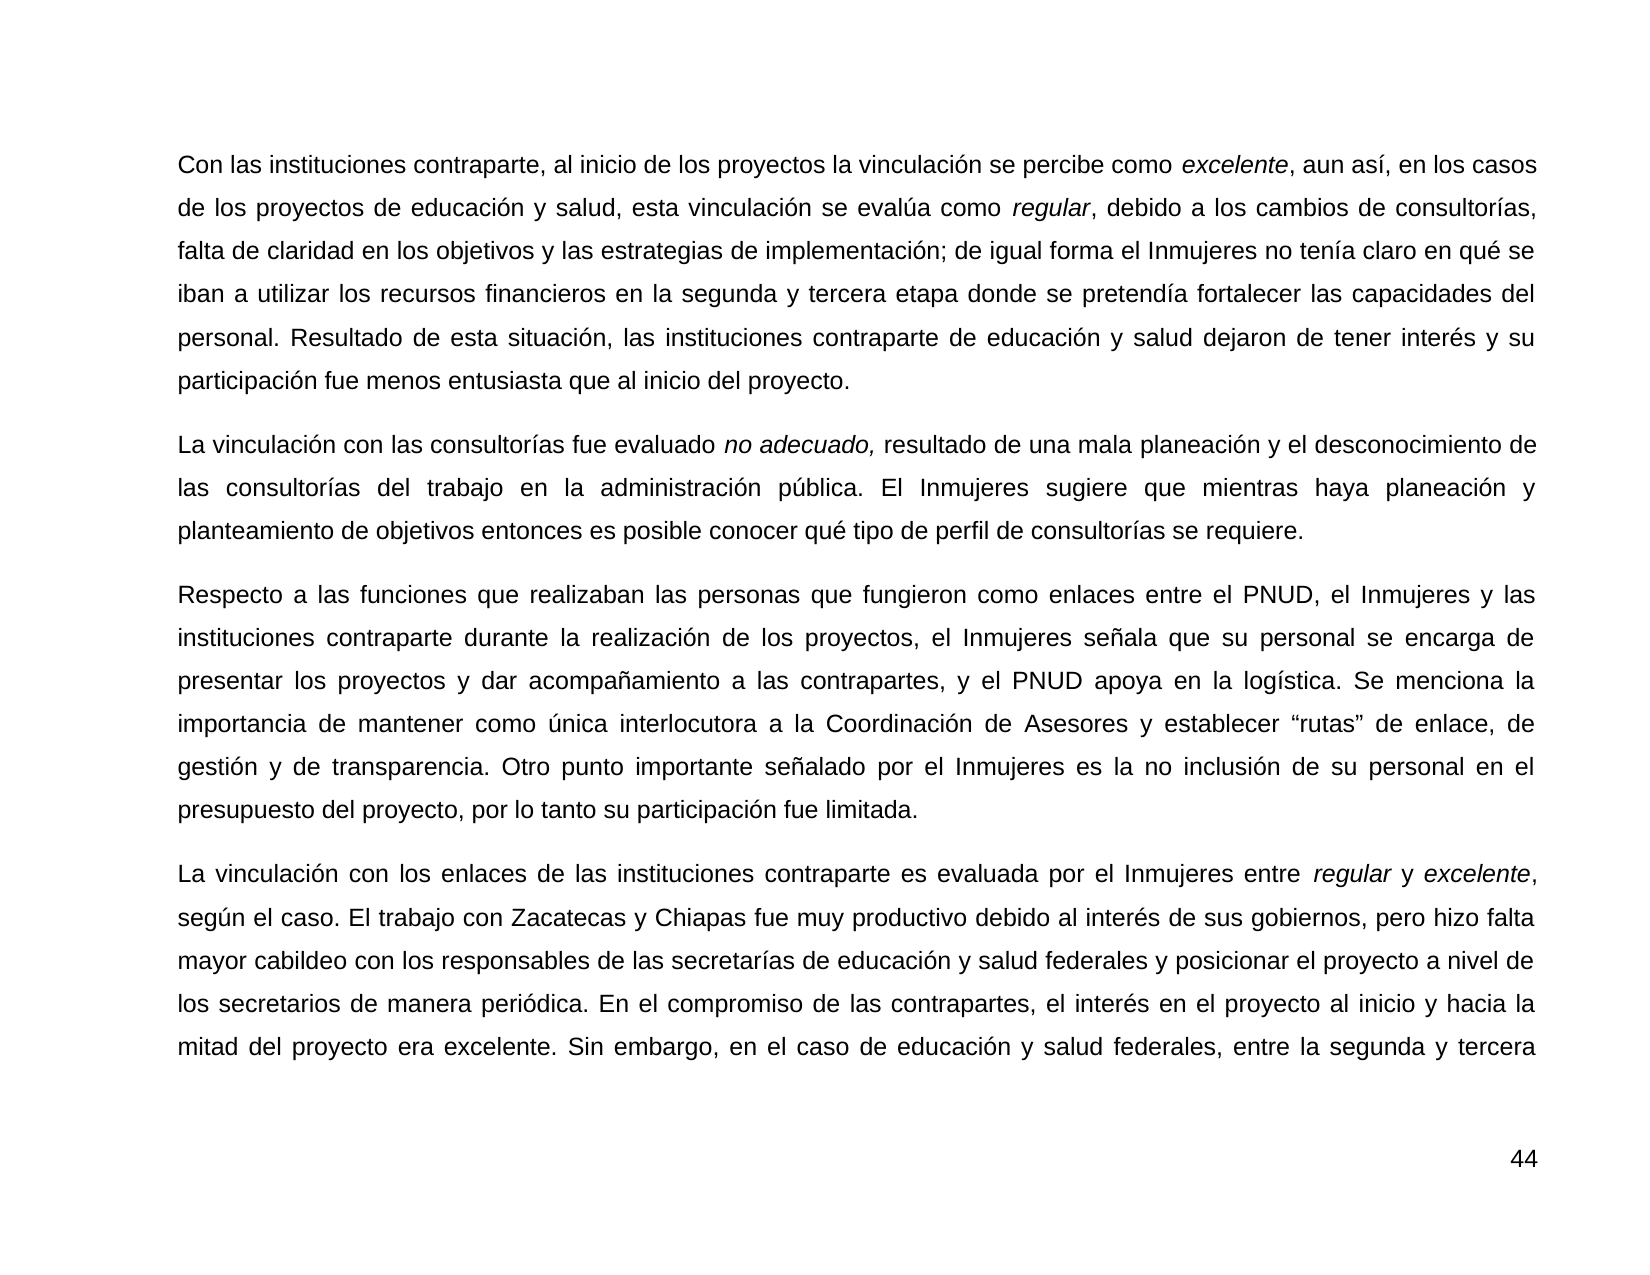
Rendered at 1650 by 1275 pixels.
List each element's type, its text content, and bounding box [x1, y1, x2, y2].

text Con las instituciones contraparte, al inicio de los proyectos la vinculación se percibe como excelente, aun así, en los casos de los proyectos de educación y salud, esta vinculación se evalúa como regular, debido a los cambios de consultorías, falta de claridad en los objetivos y las estrategias de implementación; de igual forma el Inmujeres no tenía claro en qué se iban a utilizar los recursos financieros en la segunda y tercera etapa donde se pretendía fortalecer las capacidades del personal. Resultado de esta situación, las instituciones contraparte de educación y salud dejaron de tener interés y su participación fue menos entusiasta que al inicio del proyecto. [177, 150, 1538, 394]
text La vinculación con las consultorías fue evaluado no adecuado, resultado de una mala planeación y el desconocimiento de las consultorías del trabajo en la administración pública. El Inmujeres sugiere que mientras haya planeación y planteamiento de objetivos entonces es posible conocer qué tipo de perfil de consultorías se requiere. [177, 429, 1538, 544]
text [177, 859, 1538, 1061]
text Respecto a las funciones que realizaban las personas que fungieron como enlaces entre el PNUD, el Inmujeres y las instituciones contraparte durante la realización de los proyectos, el Inmujeres señala que su personal se encarga de presentar los proyectos y dar acompañamiento a las contrapartes, y el PNUD apoya en la logística. Se menciona la importancia de mantener como única interlocutora a la Coordinación de Asesores y establecer “rutas” de enlace, de gestión y de transparencia. Otro punto importante señalado por el Inmujeres es la no inclusión de su personal en el presupuesto del proyecto, por lo tanto su participación fue limitada. [177, 580, 1538, 824]
